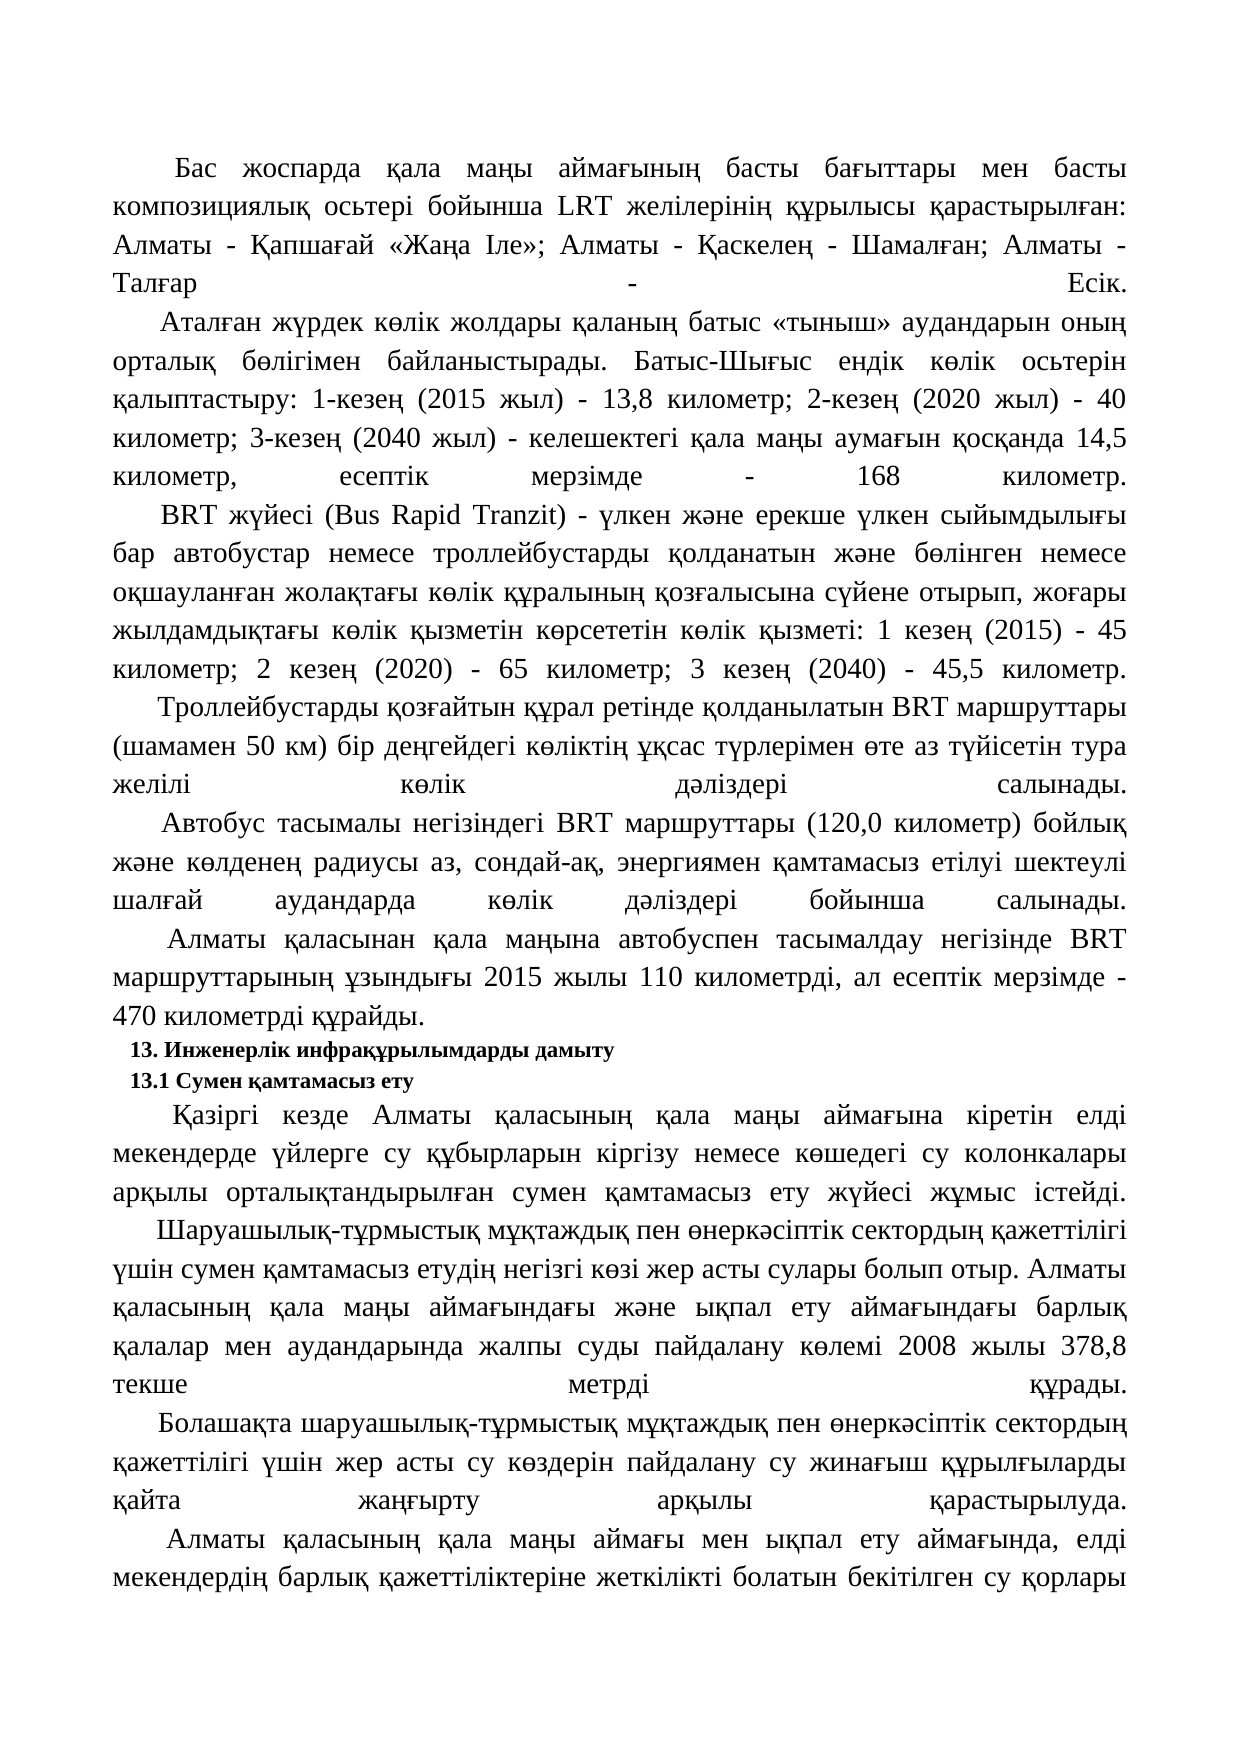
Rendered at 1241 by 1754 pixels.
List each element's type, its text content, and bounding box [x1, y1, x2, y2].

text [112, 150, 1128, 1031]
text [112, 1097, 1128, 1593]
text 13.1 Сумен қамтамасыз ету [112, 1067, 1128, 1093]
text 13. Инженерлік инфрақұрылымдарды дамыту [112, 1036, 1128, 1063]
